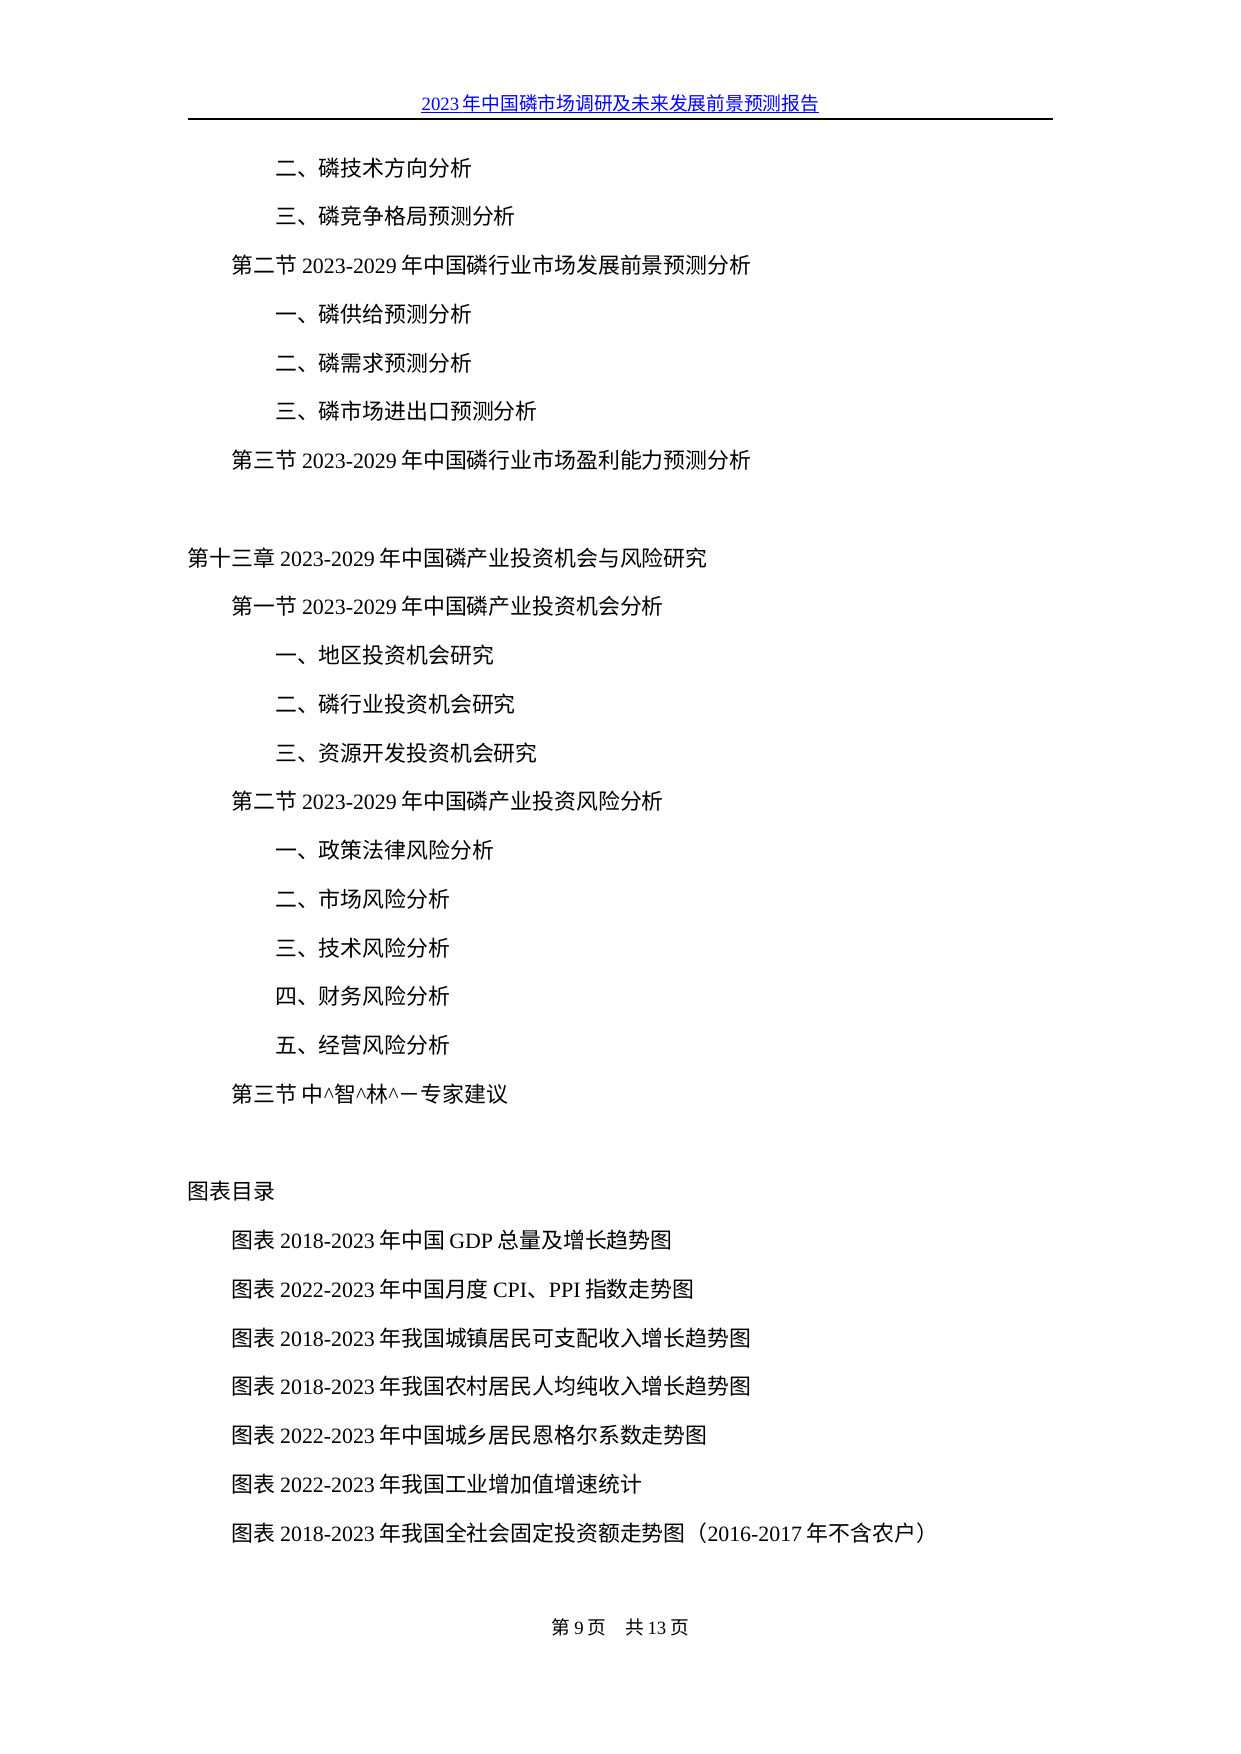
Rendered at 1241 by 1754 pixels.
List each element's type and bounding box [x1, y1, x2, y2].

text [187, 150, 1053, 1548]
